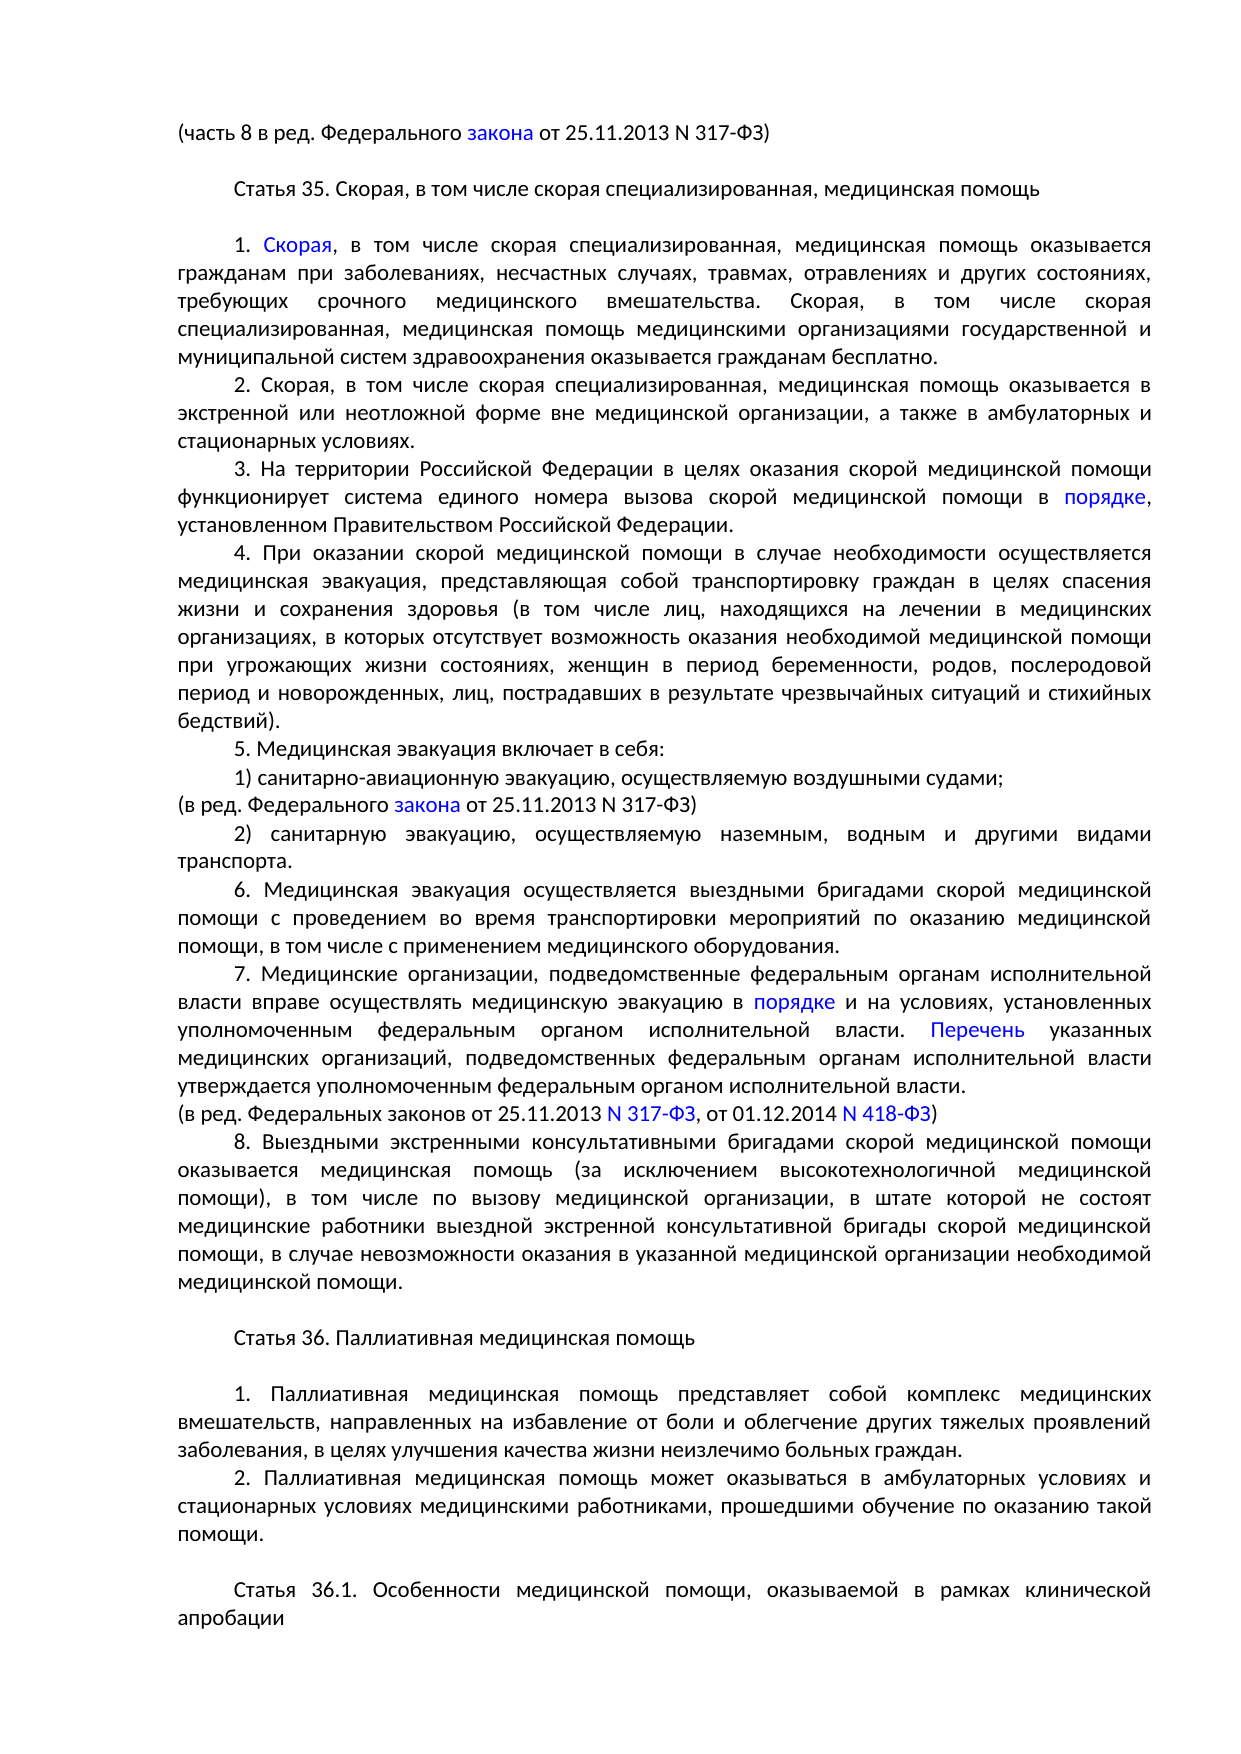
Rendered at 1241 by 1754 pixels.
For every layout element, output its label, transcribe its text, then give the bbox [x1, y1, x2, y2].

text Статья 36.1. Особенности медицинской помощи, оказываемой в рамках клинической апробации [177, 1575, 1152, 1631]
text 2. Скорая, в том числе скорая специализированная, медицинская помощь оказывается в экстренной или неотложной форме вне медицинской организации, а также в амбулаторных и стационарных условиях. [177, 370, 1152, 454]
text 2) санитарную эвакуацию, осуществляемую наземным, водным и другими видами транспорта. [177, 819, 1152, 875]
text 1. Скорая, в том числе скорая специализированная, медицинская помощь оказывается гражданам при заболеваниях, несчастных случаях, травмах, отравлениях и других состояниях, требующих срочного медицинского вмешательства. Скорая, в том числе скорая специализированная, медицинская помощь медицинскими организациями государственной и муниципальной систем здравоохранения оказывается гражданам бесплатно. [177, 230, 1152, 370]
text 6. Медицинская эвакуация осуществляется выездными бригадами скорой медицинской помощи с проведением во время транспортировки мероприятий по оказанию медицинской помощи, в том числе с применением медицинского оборудования. [177, 875, 1152, 959]
text 3. На территории Российской Федерации в целях оказания скорой медицинской помощи функционирует система единого номера вызова скорой медицинской помощи в порядке, установленном Правительством Российской Федерации. [177, 454, 1152, 538]
text 4. При оказании скорой медицинской помощи в случае необходимости осуществляется медицинская эвакуация, представляющая собой транспортировку граждан в целях спасения жизни и сохранения здоровья (в том числе лиц, находящихся на лечении в медицинских организациях, в которых отсутствует возможность оказания необходимой медицинской помощи при угрожающих жизни состояниях, женщин в период беременности, родов, послеродовой период и новорожденных, лиц, пострадавших в результате чрезвычайных ситуаций и стихийных бедствий). [177, 538, 1152, 734]
text 1) санитарно-авиационную эвакуацию, осуществляемую воздушными судами; [177, 763, 1152, 791]
text 2. Паллиативная медицинская помощь может оказываться в амбулаторных условиях и стационарных условиях медицинскими работниками, прошедшими обучение по оказанию такой помощи. [177, 1463, 1152, 1547]
text (в ред. Федерального закона от 25.11.2013 N 317-ФЗ) [177, 791, 1152, 819]
text Статья 36. Паллиативная медицинская помощь [177, 1323, 1152, 1351]
text (в ред. Федеральных законов от 25.11.2013 N 317-ФЗ, от 01.12.2014 N 418-ФЗ) [177, 1099, 1152, 1127]
text 8. Выездными экстренными консультативными бригадами скорой медицинской помощи оказывается медицинская помощь (за исключением высокотехнологичной медицинской помощи), в том числе по вызову медицинской организации, в штате которой не состоят медицинские работники выездной экстренной консультативной бригады скорой медицинской помощи, в случае невозможности оказания в указанной медицинской организации необходимой медицинской помощи. [177, 1127, 1152, 1295]
text 5. Медицинская эвакуация включает в себя: [177, 734, 1152, 763]
text 7. Медицинские организации, подведомственные федеральным органам исполнительной власти вправе осуществлять медицинскую эвакуацию в порядке и на условиях, установленных уполномоченным федеральным органом исполнительной власти. Перечень указанных медицинских организаций, подведомственных федеральным органам исполнительной власти утверждается уполномоченным федеральным органом исполнительной власти. [177, 959, 1152, 1099]
text 1. Паллиативная медицинская помощь представляет собой комплекс медицинских вмешательств, направленных на избавление от боли и облегчение других тяжелых проявлений заболевания, в целях улучшения качества жизни неизлечимо больных граждан. [177, 1379, 1152, 1463]
text Статья 35. Скорая, в том числе скорая специализированная, медицинская помощь [177, 174, 1152, 202]
text (часть 8 в ред. Федерального закона от 25.11.2013 N 317-ФЗ) [177, 118, 1152, 146]
